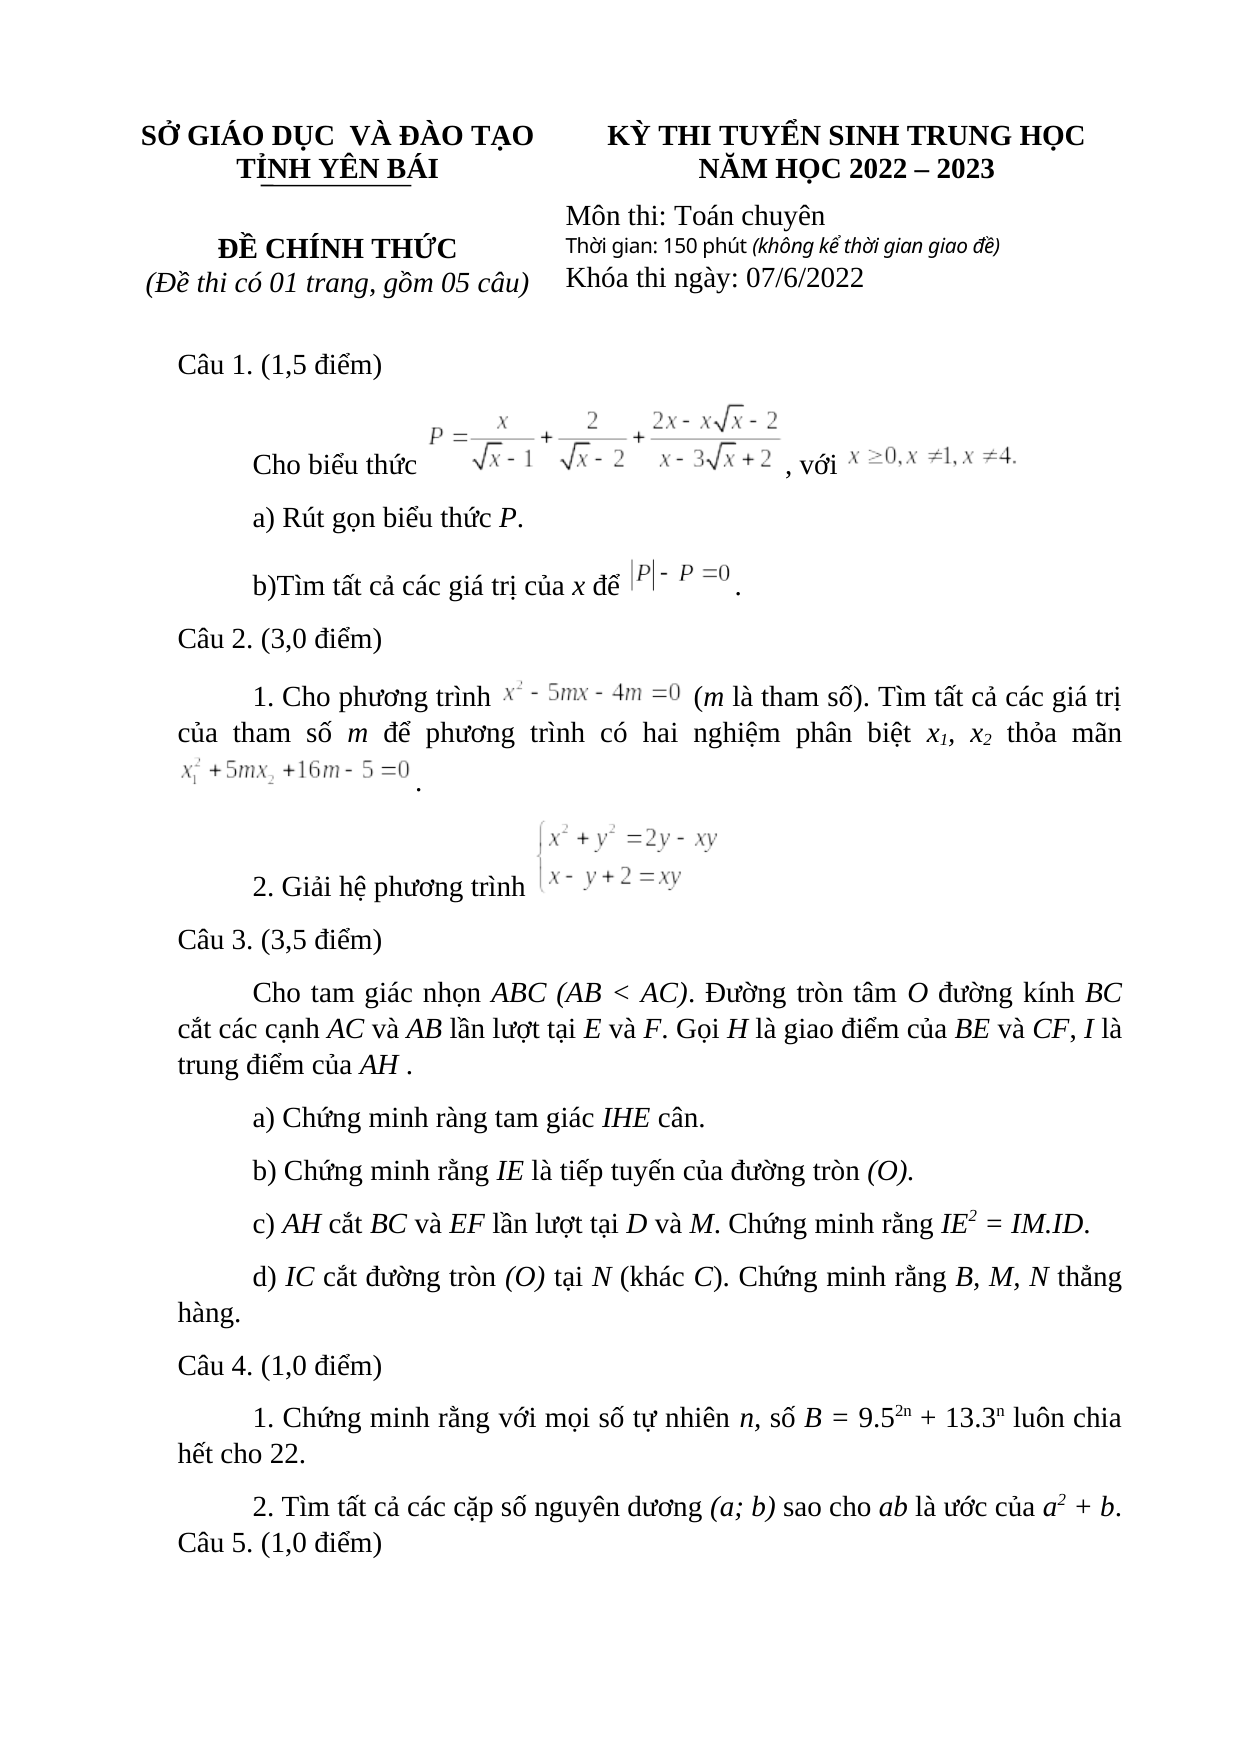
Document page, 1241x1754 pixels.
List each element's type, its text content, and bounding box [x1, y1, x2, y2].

table_header KỲ THI TUYỂN SINH TRUNG HỌC NĂM HỌC 2022 – 2023 Môn thi: Toán chuyên Thời gian: 150 phút (không kể thời gian giao đề) Khóa thi ngày: 07/6/2022 [554, 118, 1139, 298]
text b)Tìm tất cả các giá trị của x để . [177, 553, 1122, 602]
text Câu 3. (3,5 điểm) [177, 922, 1122, 956]
text c) AH cắt BC và EF lần lượt tại D và M. Chứng minh rằng IE2 = IM.ID. [177, 1206, 1122, 1239]
text b) Chứng minh rằng IE là tiếp tuyến của đường tròn (O). [177, 1153, 1122, 1187]
text Câu 1. (1,5 điểm) [177, 347, 1122, 381]
text Câu 4. (1,0 điểm) [177, 1348, 1122, 1381]
text a) Rút gọn biểu thức P. [177, 500, 1122, 534]
text a) Chứng minh ràng tam giác IHE cân. [177, 1100, 1122, 1134]
text 1. Chứng minh rằng với mọi số tự nhiên n, số B = 9.52n + 13.3n luôn chia hết cho 22. [177, 1400, 1122, 1470]
text 2. Tìm tất cả các cặp số nguyên dương (a; b) sao cho ab là ước của a2 + b. Câu 5. (1,0 điểm) [177, 1489, 1122, 1559]
text Câu 2. (3,0 điểm) [177, 621, 1122, 655]
text Cho tam giác nhọn ABC (AB < AC). Đường tròn tâm O đường kính BC cắt các cạnh AC và AB lần lượt tại E và F. Gọi H là giao điểm của BE và CF, I là trung điểm của AH . [177, 975, 1122, 1081]
text 2. Giải hệ phương trình [177, 817, 1122, 903]
table_header SỞ GIÁO DỤC VÀ ĐÀO TẠO TỈNH YÊN BÁI ĐỀ CHÍNH THỨC (Đề thi có 01 trang, gồm 05 câu) [121, 118, 554, 298]
text 1. Cho phương trình (m là tham số). Tìm tất cả các giá trị của tham số m để phương trình có hai nghiệm phân biệt x1, x2 thỏa mãn . [177, 674, 1122, 797]
text Cho biểu thức , với [177, 400, 1122, 481]
text d) IC cắt đường tròn (O) tại N (khác C). Chứng minh rằng B, M, N thẳng hàng. [177, 1259, 1122, 1328]
